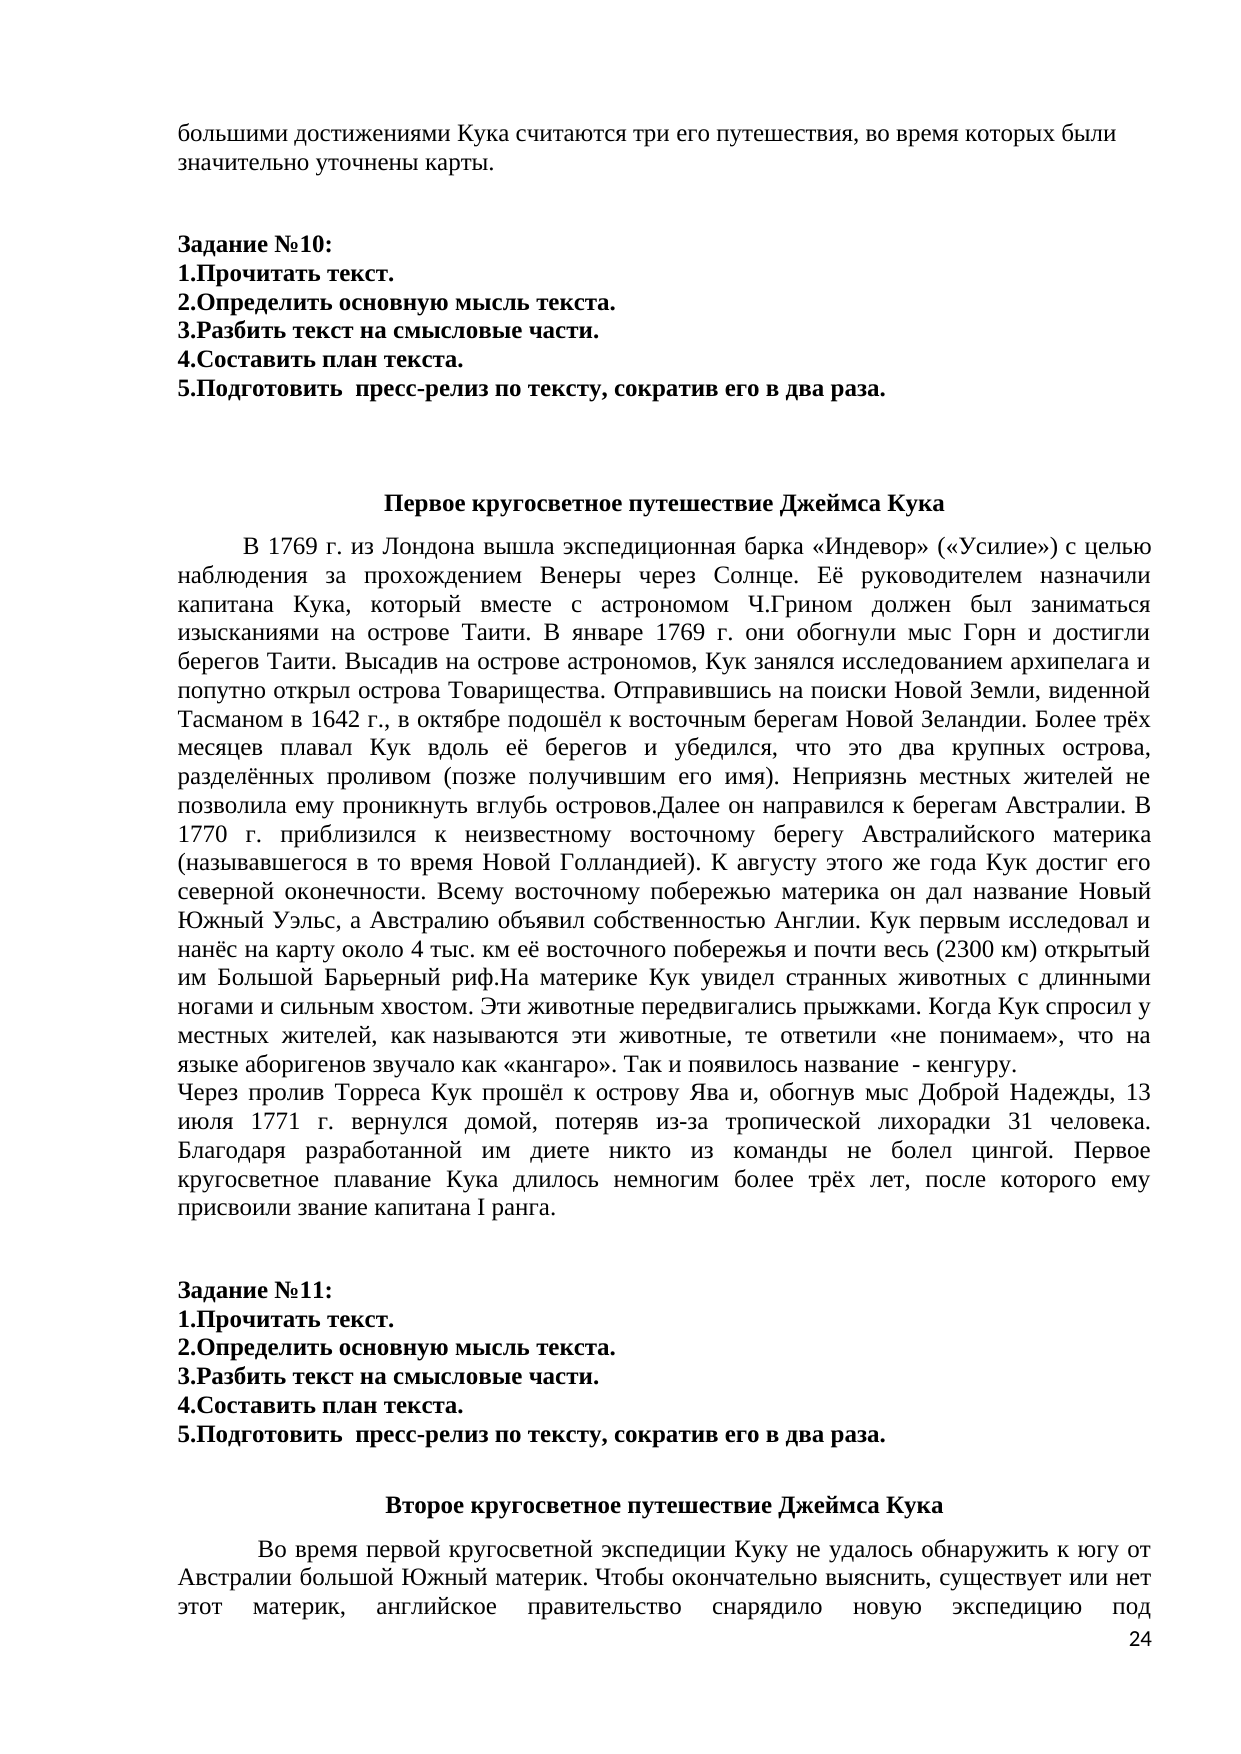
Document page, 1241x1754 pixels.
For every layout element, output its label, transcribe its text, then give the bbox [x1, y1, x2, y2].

text 5.Подготовить пресс-релиз по тексту, сократив его в два раза. [177, 373, 1152, 402]
text Задание №11: [177, 1275, 1152, 1304]
text 3.Разбить текст на смысловые части. [177, 316, 1152, 344]
text 2.Определить основную мысль текста. [177, 1332, 1152, 1361]
text Второе кругосветное путешествие Джеймса Кука [177, 1491, 1152, 1519]
text Первое кругосветное путешествие Джеймса Кука [177, 488, 1152, 517]
text 1.Прочитать текст. [177, 1304, 1152, 1332]
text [177, 118, 1152, 176]
text 4.Составить план текста. [177, 1390, 1152, 1419]
text В 1769 г. из Лондона вышла экспедиционная барка «Индевор» («Усилие») с целью наблюдения за прохождением Венеры через Солнце. Её руководителем назначили капитана Кука, который вместе с астрономом Ч.Грином должен был заниматься изысканиями на острове Таити. В январе 1769 г. они обогнули мыс Горн и достигли берегов Таити. Высадив на острове астрономов, Кук занялся исследованием архипелага и попутно открыл острова Товарищества. Отправившись на поиски Новой Земли, виденной Тасманом в 1642 г., в октябре подошёл к восточным берегам Новой Зеландии. Более трёх месяцев плавал Кук вдоль её берегов и убедился, что это два крупных острова, разделённых проливом (позже получившим его имя). Неприязнь местных жителей не позволила ему проникнуть вглубь островов.Далее он направился к берегам Австралии. В 1770 г. приблизился к неизвестному восточному берегу Австралийского материка (называвшегося в то время Новой Голландией). К августу этого же года Кук достиг его северной оконечности. Всему восточному побережью материка он дал название Новый Южный Уэльс, а Австралию объявил собственностью Англии. Кук первым исследовал и нанёс на карту около 4 тыс. км её восточного побережья и почти весь (2300 км) открытый им Большой Барьерный риф.На материке Кук увидел странных животных с длинными ногами и сильным хвостом. Эти животные передвигались прыжками. Когда Кук спросил у местных жителей, как называются эти животные, те ответили «не понимаем», что на языке аборигенов звучало как «кангаро». Так и появилось название - кенгуру. [177, 531, 1152, 1077]
text 2.Определить основную мысль текста. [177, 287, 1152, 316]
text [177, 1534, 1152, 1620]
text Через пролив Торреса Кук прошёл к острову Ява и, обогнув мыс Доброй Надежды, 13 июля 1771 г. вернулся домой, потеряв из-за тропической лихорадки 31 человека. Благодаря разработанной им диете никто из команды не болел цингой. Первое кругосветное плавание Кука длилось немногим более трёх лет, после которого ему присвоили звание капитана I ранга. [177, 1077, 1152, 1221]
text 5.Подготовить пресс-релиз по тексту, сократив его в два раза. [177, 1419, 1152, 1447]
text 3.Разбить текст на смысловые части. [177, 1361, 1152, 1390]
text 4.Составить план текста. [177, 344, 1152, 373]
text Задание №10: [177, 229, 1152, 258]
text 1.Прочитать текст. [177, 258, 1152, 287]
